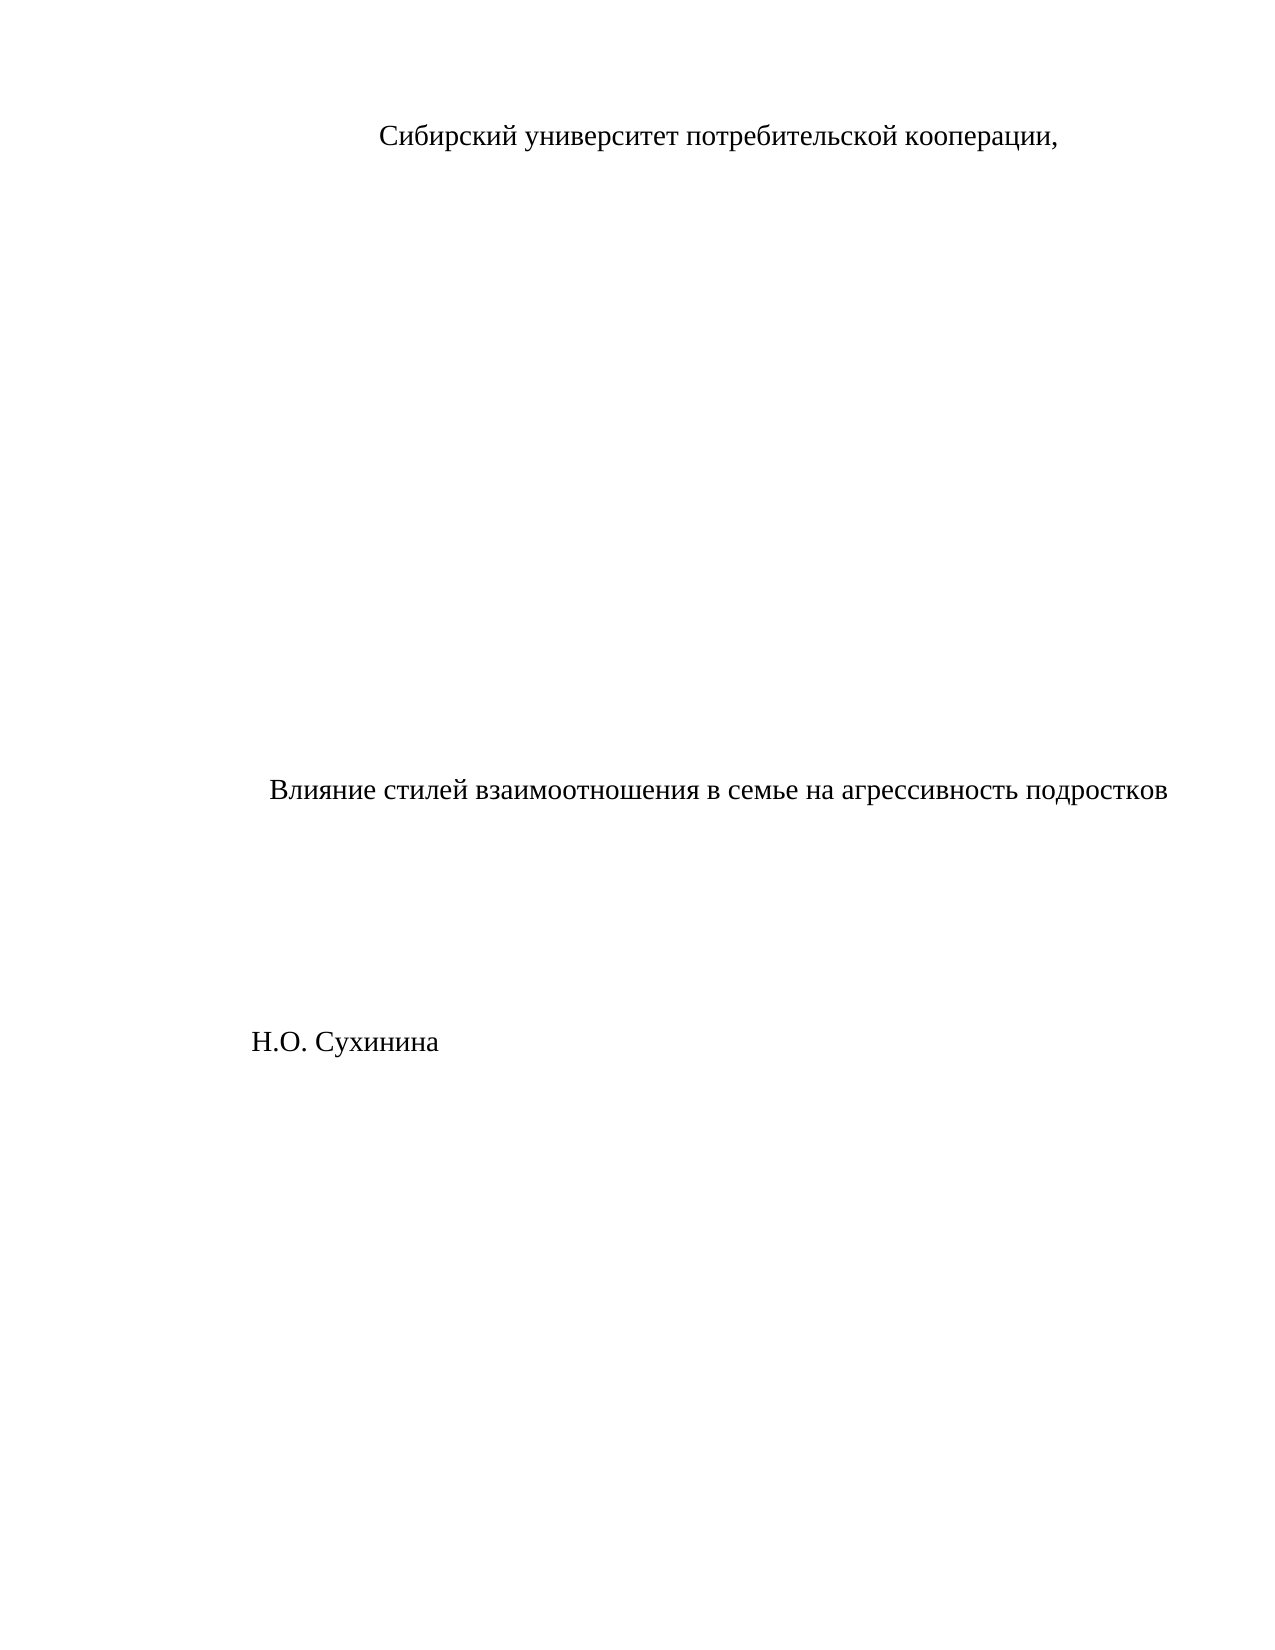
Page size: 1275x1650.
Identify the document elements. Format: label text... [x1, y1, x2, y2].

text Сибирский университет потребительской кооперации, [177, 118, 1186, 152]
text Влияние стилей взаимоотношения в семье на агрессивность подростков [177, 772, 1186, 806]
text Н.О. Сухинина [177, 1024, 1186, 1057]
